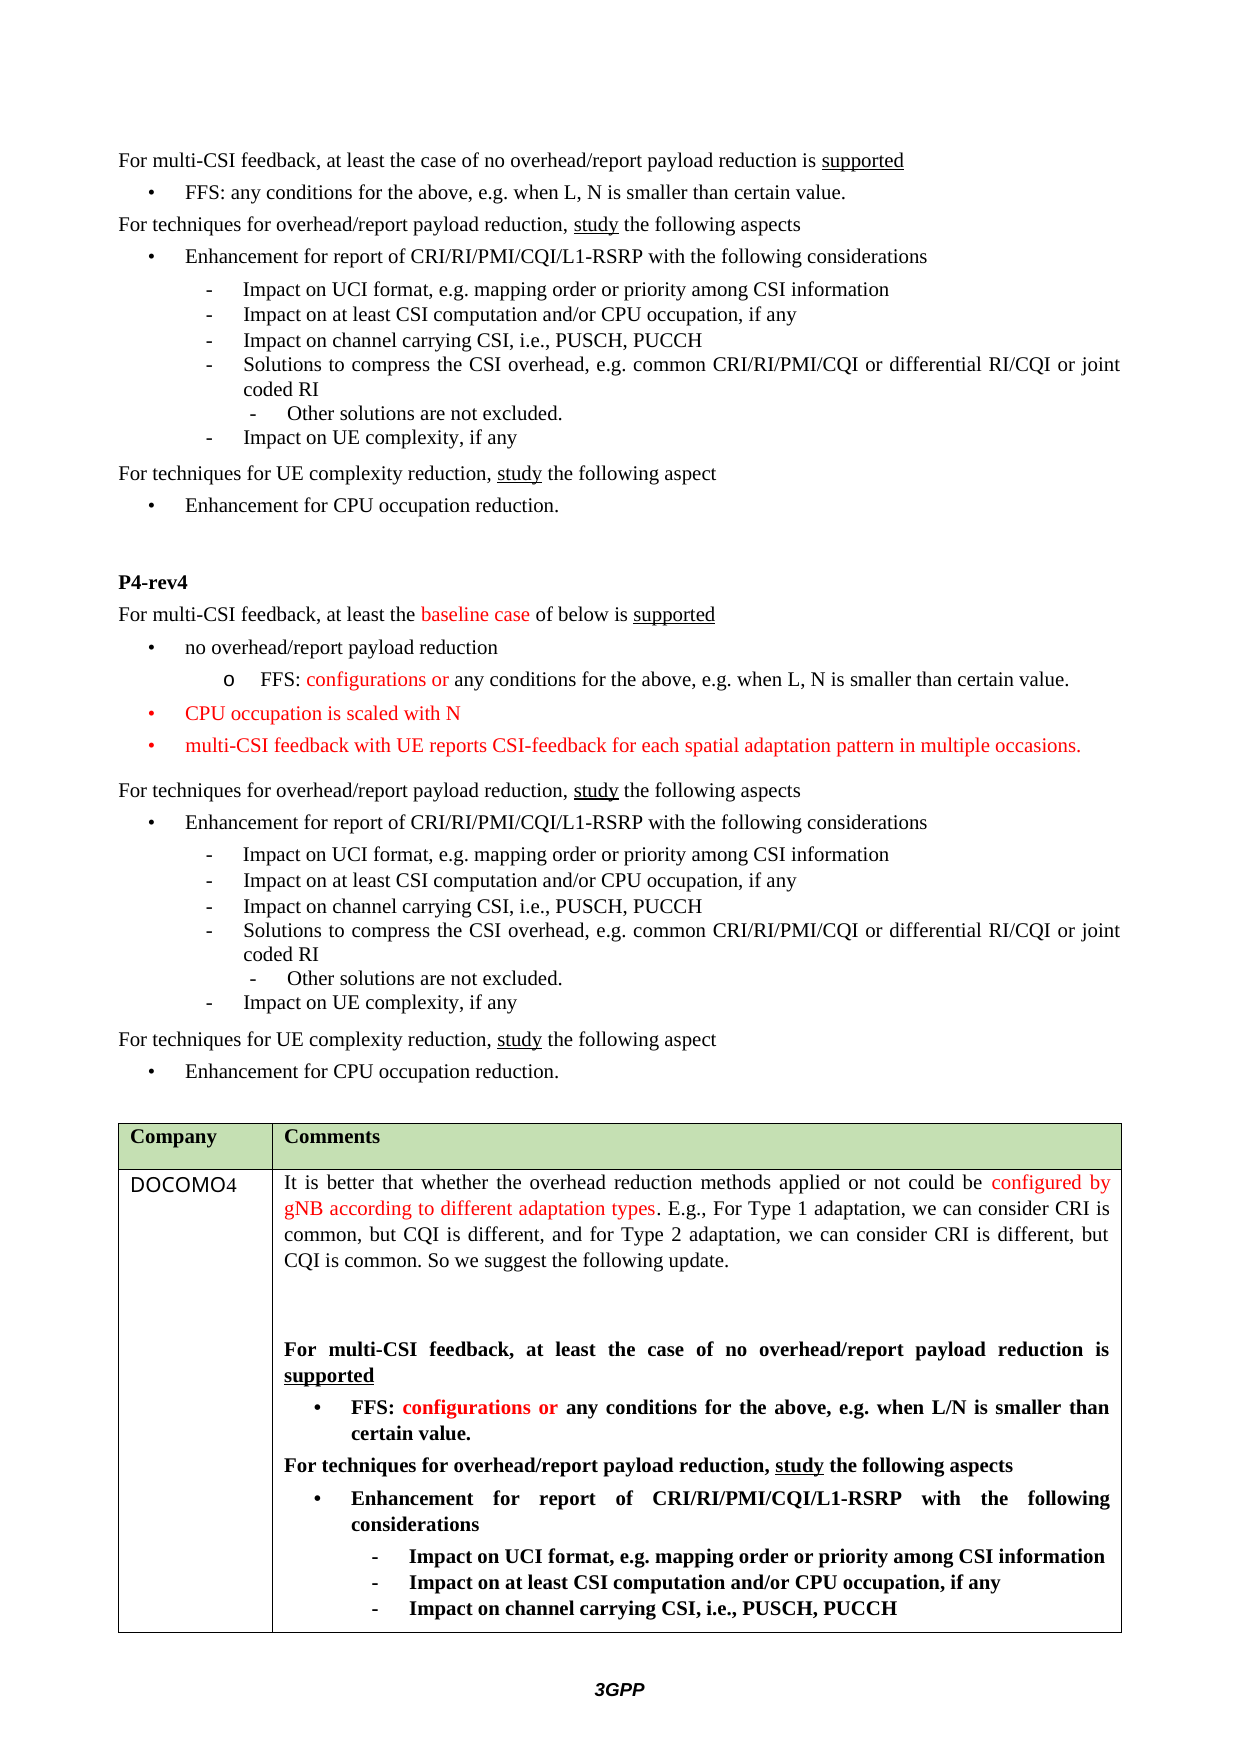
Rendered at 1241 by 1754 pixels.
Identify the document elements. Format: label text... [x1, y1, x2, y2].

list CPU occupation is scaled with N [148, 701, 1122, 725]
list Impact on channel carrying CSI, i.e., PUSCH, PUCCH [206, 328, 1122, 352]
table_header Comments [273, 1124, 1121, 1169]
list Impact on at least CSI computation and/or CPU occupation, if any [206, 302, 1122, 326]
list Enhancement for CPU occupation reduction. [148, 1059, 1122, 1083]
list Other solutions are not excluded. [249, 966, 1122, 990]
list Solutions to compress the CSI overhead, e.g. common CRI/RI/PMI/CQI or differential RI/CQI or joint coded RI [206, 352, 1122, 401]
list FFS: any conditions for the above, e.g. when L, N is smaller than certain value. [148, 180, 1122, 204]
list Impact on channel carrying CSI, i.e., PUSCH, PUCCH [206, 894, 1122, 918]
list Other solutions are not excluded. [249, 401, 1122, 424]
list Impact on UE complexity, if any [206, 424, 1122, 449]
list FFS: configurations or any conditions for the above, e.g. when L, N is smaller than certain value. [223, 667, 1122, 692]
list multi-CSI feedback with UE reports CSI-feedback for each spatial adaptation pattern in multiple occasions. [148, 733, 1122, 757]
text For techniques for UE complexity reduction, study the following aspect [118, 461, 1122, 485]
table_cell DOCOMO4 [119, 1170, 272, 1632]
table_header Company [119, 1124, 272, 1169]
list Enhancement for report of CRI/RI/PMI/CQI/L1-RSRP with the following considerations [148, 810, 1122, 834]
text P4-rev4 [118, 570, 1122, 594]
list Impact on UE complexity, if any [206, 990, 1122, 1014]
text For multi-CSI feedback, at least the case of no overhead/report payload reduction is supported [118, 148, 1122, 172]
list no overhead/report payload reduction [148, 634, 1122, 659]
text For techniques for overhead/report payload reduction, study the following aspects [118, 212, 1122, 236]
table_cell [273, 1170, 1121, 1632]
list Impact on UCI format, e.g. mapping order or priority among CSI information [206, 842, 1122, 866]
list Enhancement for CPU occupation reduction. [148, 493, 1122, 517]
list Enhancement for report of CRI/RI/PMI/CQI/L1-RSRP with the following considerations [148, 244, 1122, 268]
text For multi-CSI feedback, at least the baseline case of below is supported [118, 602, 1122, 626]
list Impact on at least CSI computation and/or CPU occupation, if any [206, 868, 1122, 892]
text For techniques for UE complexity reduction, study the following aspect [118, 1027, 1122, 1051]
list Impact on UCI format, e.g. mapping order or priority among CSI information [206, 276, 1122, 301]
list Solutions to compress the CSI overhead, e.g. common CRI/RI/PMI/CQI or differential RI/CQI or joint coded RI [206, 918, 1122, 966]
text For techniques for overhead/report payload reduction, study the following aspects [118, 778, 1122, 802]
